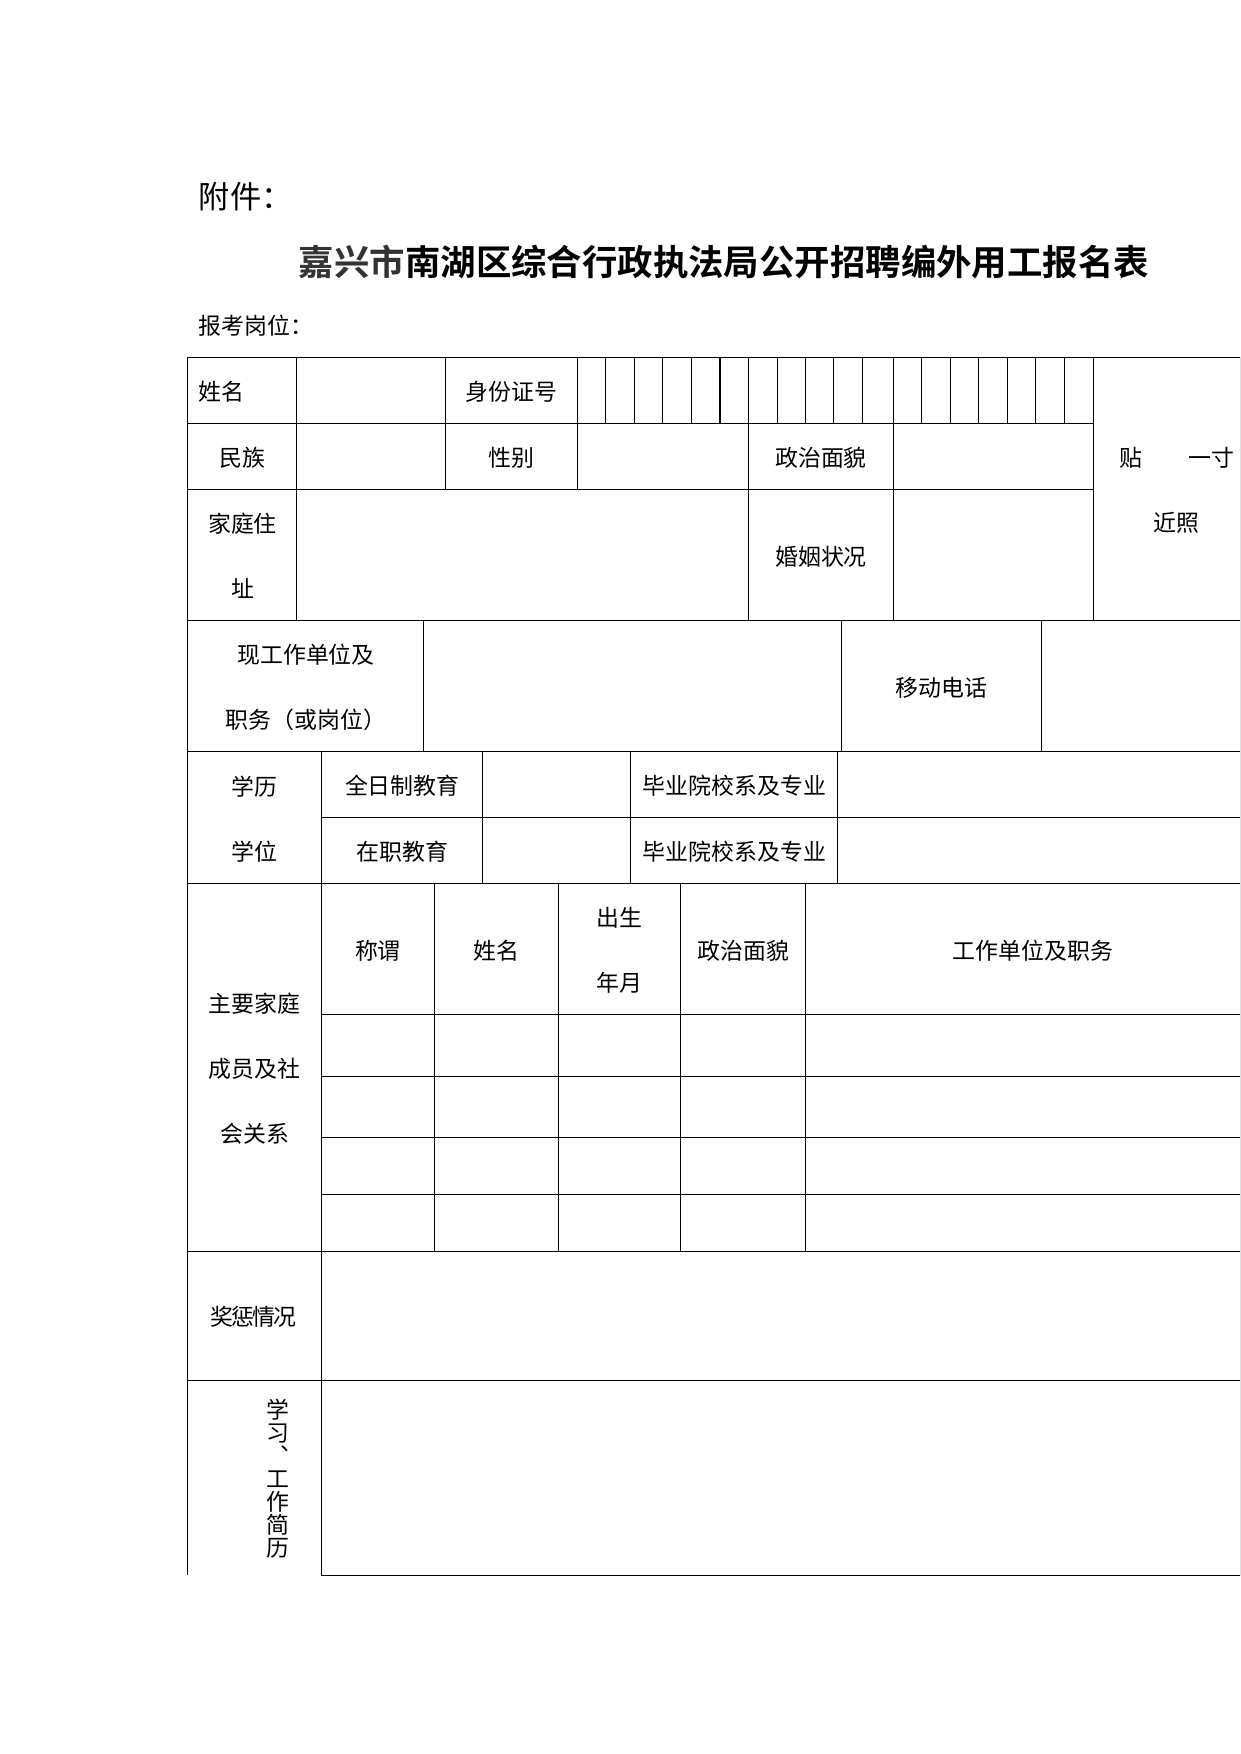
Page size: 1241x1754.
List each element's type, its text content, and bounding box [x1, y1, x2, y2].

table_cell [322, 1077, 434, 1137]
table_cell [681, 1077, 805, 1137]
table_cell [435, 1015, 558, 1076]
table_cell [559, 1195, 680, 1251]
table_cell [559, 1077, 680, 1137]
table_cell 毕业院校系及专业 [631, 818, 837, 883]
table_cell 贴 一寸 近照 [1094, 358, 1240, 620]
table_cell [435, 1195, 558, 1251]
table_cell [663, 358, 691, 423]
table_cell 主要家庭成员及社会关系 [188, 884, 321, 1251]
table_cell 姓名 [435, 884, 558, 1014]
table_cell [1008, 358, 1035, 423]
table_cell [483, 818, 630, 883]
table_cell 学历 学位 [188, 752, 321, 883]
table_cell [681, 1195, 805, 1251]
table_cell [951, 358, 978, 423]
table_cell [322, 1195, 434, 1251]
table_cell [863, 358, 893, 423]
table_cell [1036, 358, 1064, 423]
table_cell [578, 424, 748, 489]
table_cell 家庭住址 [188, 490, 296, 620]
table_cell [1065, 358, 1093, 423]
table_cell [838, 818, 1240, 883]
table_cell [681, 1138, 805, 1193]
table_cell [681, 1015, 805, 1076]
table_cell 身份证号 [446, 358, 577, 423]
table_cell 现工作单位及 职务（或岗位） [188, 621, 423, 751]
table_cell [894, 424, 1093, 489]
table_cell [894, 358, 921, 423]
table_cell 奖惩情况 [188, 1252, 321, 1380]
table_cell [635, 358, 662, 423]
table_cell [322, 1252, 1240, 1380]
table_cell 性别 [446, 424, 577, 489]
table_cell [322, 1138, 434, 1193]
table_cell 毕业院校系及专业 [631, 752, 837, 817]
table_cell [692, 358, 719, 423]
table_cell [834, 358, 862, 423]
table_cell [806, 1195, 1240, 1251]
table_cell [559, 1015, 680, 1076]
table_cell 出生 年月 [559, 884, 680, 1014]
table_cell 姓名 [188, 358, 296, 423]
table_cell [435, 1138, 558, 1193]
table_cell 学习、工作简历 [188, 1381, 321, 1575]
table_cell [806, 358, 833, 423]
table_cell [806, 1077, 1240, 1137]
table_cell [297, 358, 445, 423]
table_cell [806, 1138, 1240, 1193]
table_cell [1042, 621, 1240, 751]
table_cell [559, 1138, 680, 1193]
table_cell [424, 621, 841, 751]
table_cell [894, 490, 1093, 620]
table_cell 移动电话 [842, 621, 1041, 751]
table_cell 婚姻状况 [749, 490, 893, 620]
table_cell [578, 358, 605, 423]
table_cell [322, 1015, 434, 1076]
table_cell [806, 1015, 1240, 1076]
table_cell 工作单位及职务 [806, 884, 1240, 1014]
table_cell 政治面貌 [749, 424, 893, 489]
table_cell [435, 1077, 558, 1137]
table_cell [606, 358, 634, 423]
table_cell [483, 752, 630, 817]
table_cell 政治面貌 [681, 884, 805, 1014]
table_cell [979, 358, 1007, 423]
table_cell [297, 490, 748, 620]
table_cell [838, 752, 1240, 817]
table_cell [922, 358, 950, 423]
table_header 附件： 嘉兴市南湖区综合行政执法局公开招聘编外用工报名表 报考岗位： [188, 162, 1240, 357]
table_cell 民族 [188, 424, 296, 489]
table_cell 称谓 [322, 884, 434, 1014]
table_cell [322, 1381, 1240, 1575]
table_cell 全日制教育 [322, 752, 482, 817]
table_cell [749, 358, 777, 423]
table_cell 在职教育 [322, 818, 482, 883]
table_cell [778, 358, 805, 423]
table_cell [297, 424, 445, 489]
table_cell [721, 358, 748, 423]
